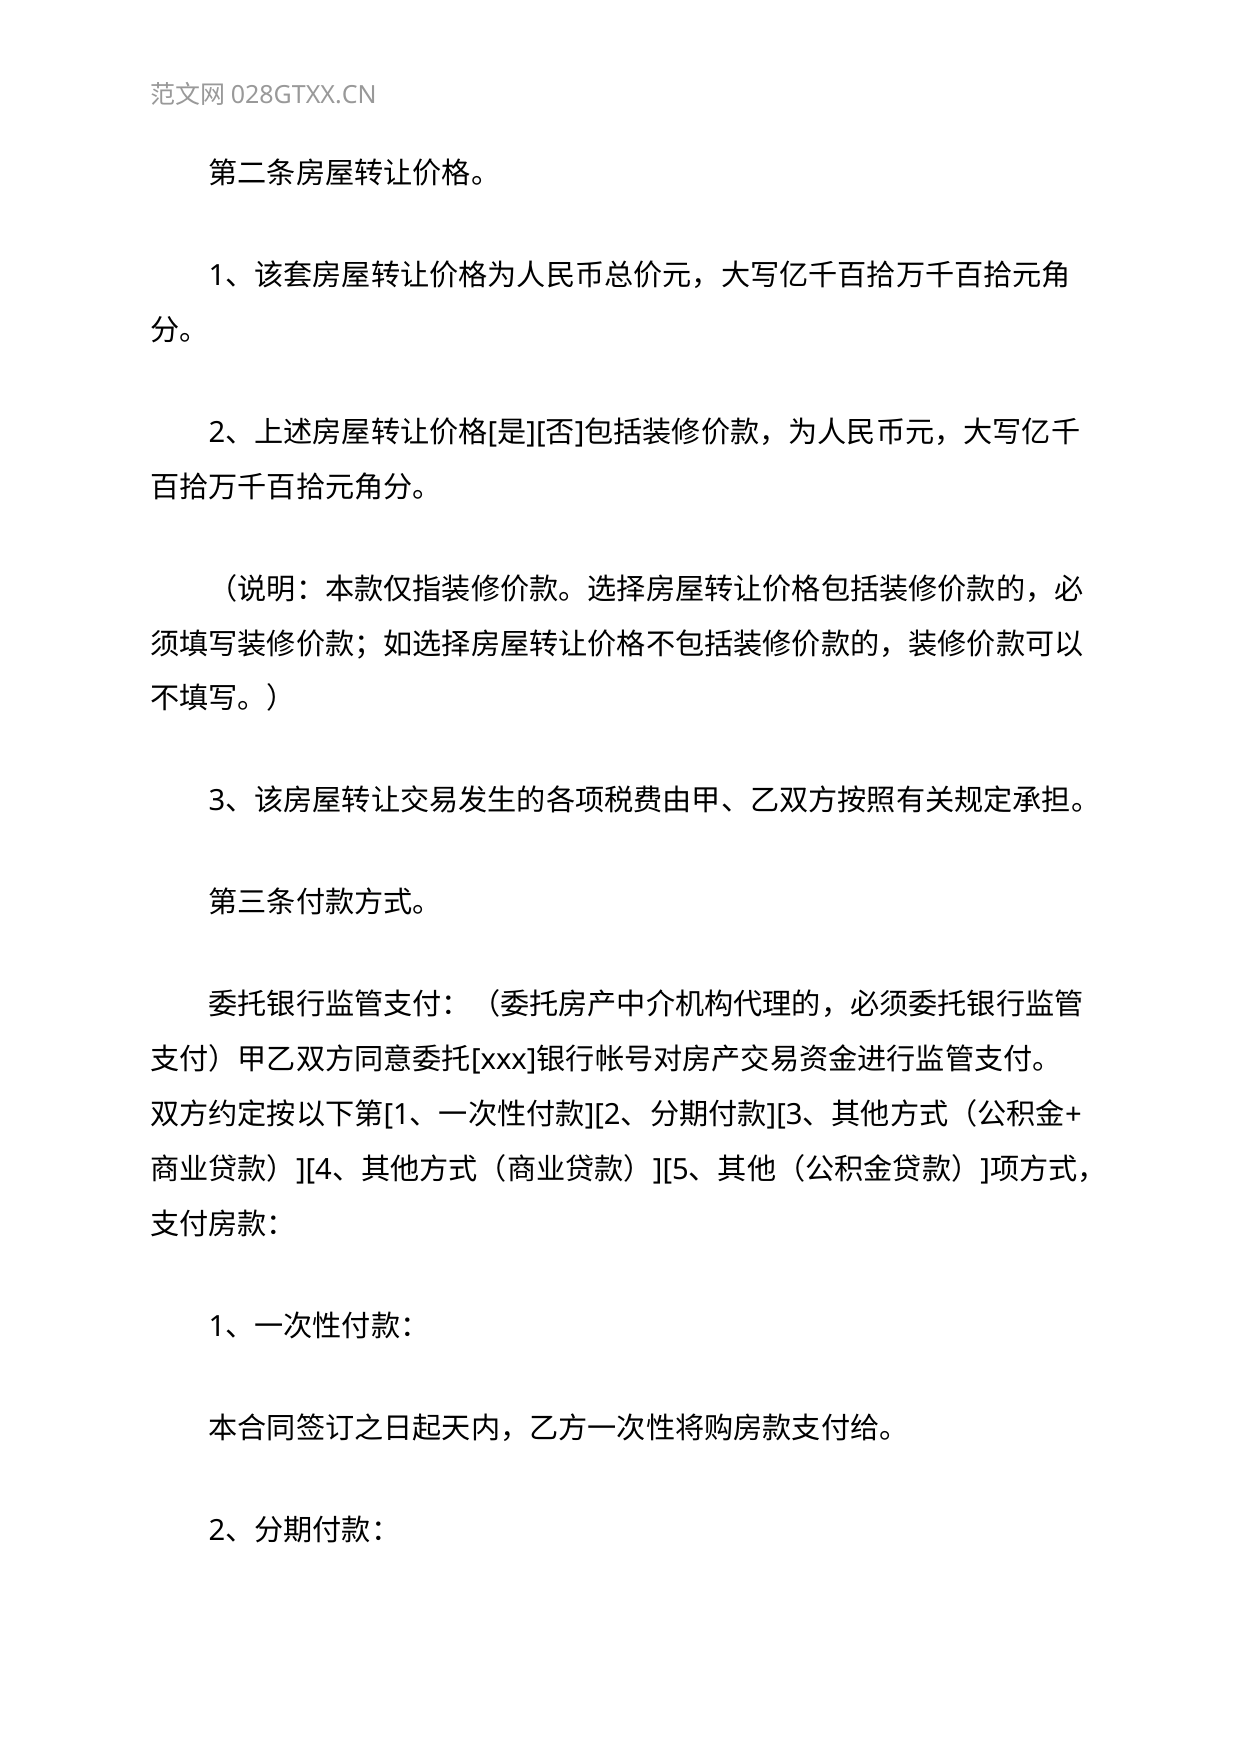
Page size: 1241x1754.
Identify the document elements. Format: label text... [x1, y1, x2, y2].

text 2、分期付款： [150, 1506, 1090, 1548]
text 委托银行监管支付：（委托房产中介机构代理的，必须委托银行监管支付）甲乙双方同意委托[xxx]银行帐号对房产交易资金进行监管支付。双方约定按以下第[1、一次性付款][2、分期付款][3、其他方式（公积金+商业贷款）][4、其他方式（商业贷款）][5、其他（公积金贷款）]项方式，支付房款： [150, 981, 1090, 1243]
text 第二条房屋转让价格。 [150, 150, 1090, 192]
text 2、上述房屋转让价格[是][否]包括装修价款，为人民币元，大写亿千百拾万千百拾元角分。 [150, 408, 1090, 506]
text 3、该房屋转让交易发生的各项税费由甲、乙双方按照有关规定承担。 [150, 777, 1090, 819]
text （说明：本款仅指装修价款。选择房屋转让价格包括装修价款的，必须填写装修价款；如选择房屋转让价格不包括装修价款的，装修价款可以不填写。） [150, 565, 1090, 717]
text 1、一次性付款： [150, 1302, 1090, 1345]
text 本合同签订之日起天内，乙方一次性将购房款支付给。 [150, 1404, 1090, 1447]
text 第三条付款方式。 [150, 879, 1090, 921]
text 1、该套房屋转让价格为人民币总价元，大写亿千百拾万千百拾元角分。 [150, 252, 1090, 349]
